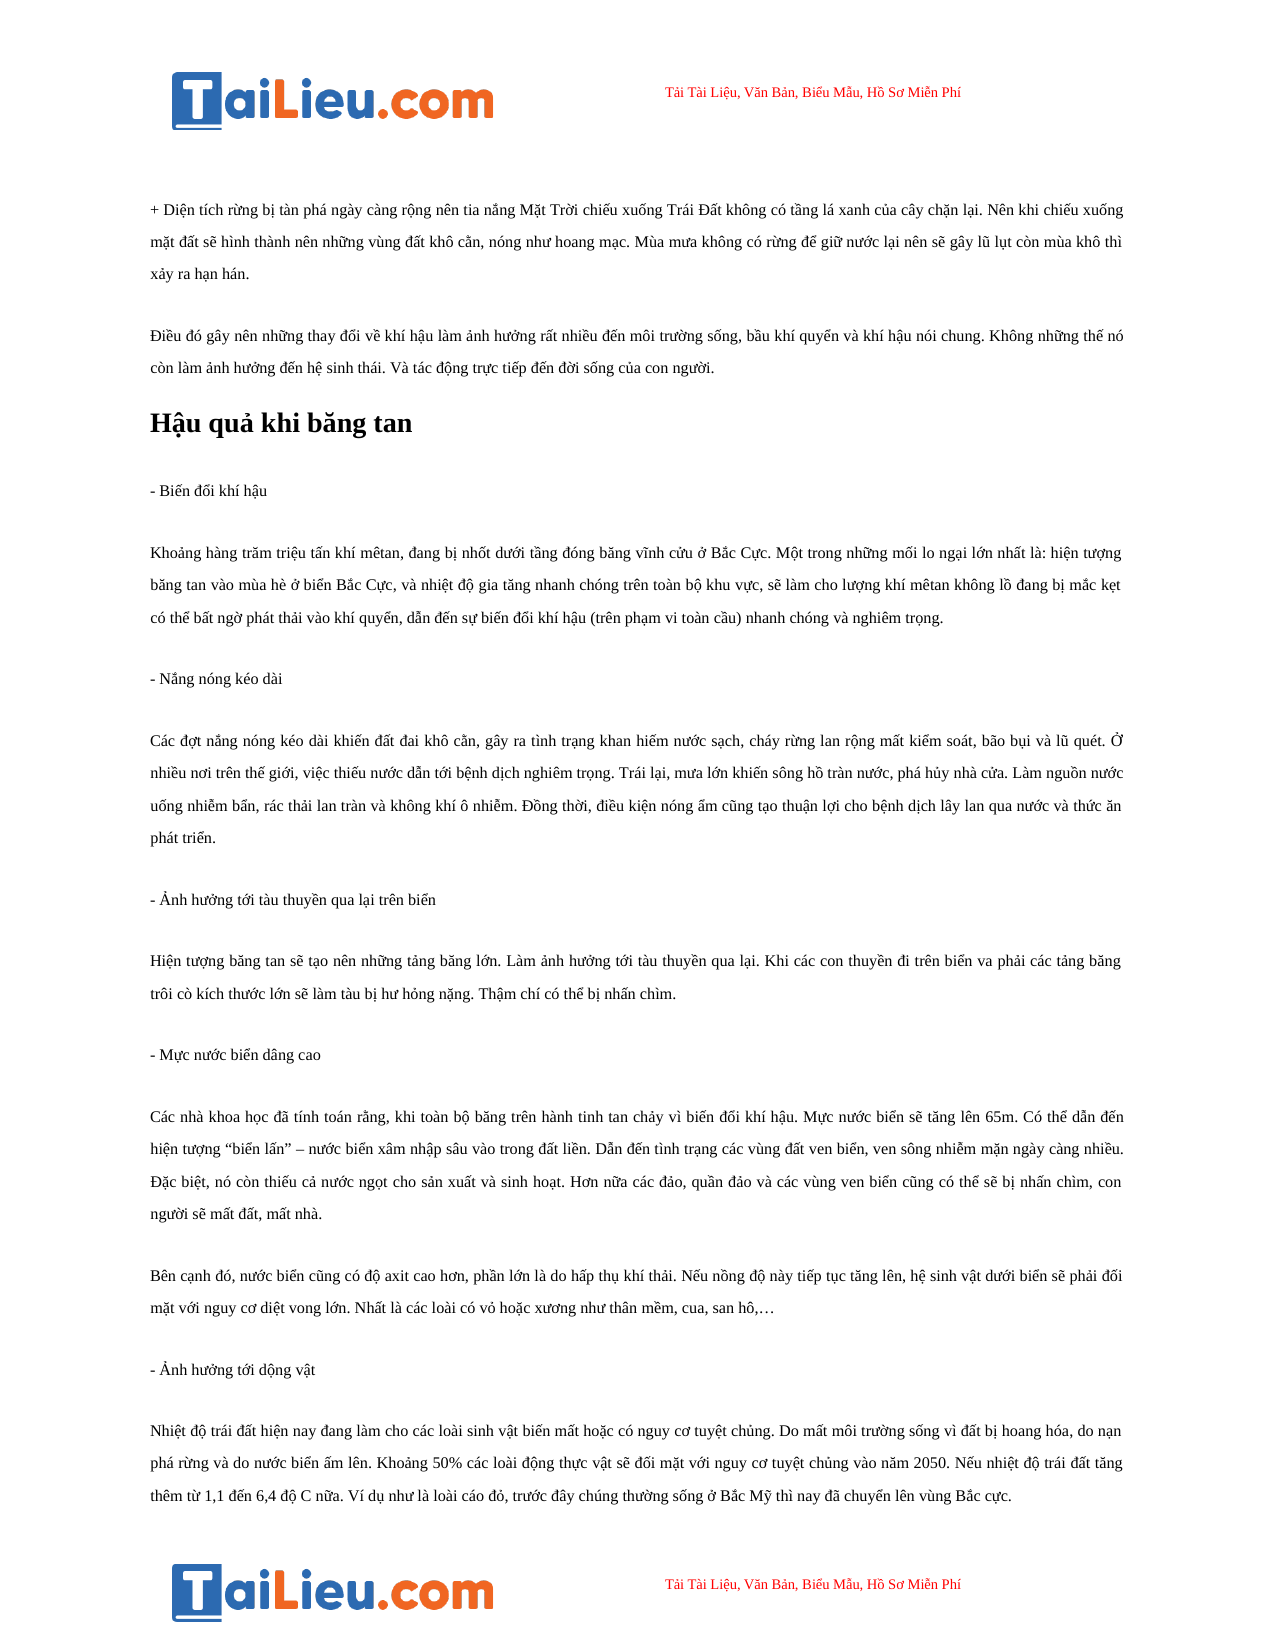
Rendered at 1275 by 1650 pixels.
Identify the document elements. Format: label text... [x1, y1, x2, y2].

text - Mực nước biển dâng cao [150, 1032, 1125, 1064]
text Khoảng hàng trăm triệu tấn khí mêtan, đang bị nhốt dưới tầng đóng băng vĩnh cửu ở Bắc Cực. Một trong những mối lo ngại lớn nhất là: hiện tượng băng tan vào mùa hè ở biển Bắc Cực, và nhiệt độ gia tăng nhanh chóng trên toàn bộ khu vực, sẽ làm cho lượng khí mêtan không lồ đang bị mắc kẹt có thể bất ngờ phát thải vào khí quyển, dẫn đến sự biến đổi khí hậu (trên phạm vi toàn cầu) nhanh chóng và nghiêm trọng. [150, 529, 1125, 627]
text Hậu quả khi băng tan [150, 406, 1125, 439]
text Bên cạnh đó, nước biển cũng có độ axit cao hơn, phần lớn là do hấp thụ khí thải. Nếu nồng độ này tiếp tục tăng lên, hệ sinh vật dưới biển sẽ phải đối mặt với nguy cơ diệt vong lớn. Nhất là các loài có vỏ hoặc xương như thân mềm, cua, san hô,… [150, 1252, 1125, 1317]
text - Nắng nóng kéo dài [150, 656, 1125, 688]
picture [171, 72, 494, 130]
text Các nhà khoa học đã tính toán rằng, khi toàn bộ băng trên hành tinh tan chảy vì biến đổi khí hậu. Mực nước biển sẽ tăng lên 65m. Có thể dẫn đến hiện tượng “biển lấn” – nước biển xâm nhập sâu vào trong đất liền. Dẫn đến tình trạng các vùng đất ven biển, ven sông nhiễm mặn ngày càng nhiều. Đặc biệt, nó còn thiếu cả nước ngọt cho sản xuất và sinh hoạt. Hơn nữa các đảo, quần đảo và các vùng ven biển cũng có thể sẽ bị nhấn chìm, con người sẽ mất đất, mất nhà. [150, 1093, 1125, 1223]
text - Ảnh hưởng tới dộng vật [150, 1346, 1125, 1378]
text Nhiệt độ trái đất hiện nay đang làm cho các loài sinh vật biến mất hoặc có nguy cơ tuyệt chủng. Do mất môi trường sống vì đất bị hoang hóa, do nạn phá rừng và do nước biển ấm lên. Khoảng 50% các loài động thực vật sẽ đối mặt với nguy cơ tuyệt chủng vào năm 2050. Nếu nhiệt độ trái đất tăng thêm từ 1,1 đến 6,4 độ C nữa. Ví dụ như là loài cáo đỏ, trước đây chúng thường sống ở Bắc Mỹ thì nay đã chuyển lên vùng Bắc cực. [150, 1408, 1125, 1505]
text Hiện tượng băng tan sẽ tạo nên những tảng băng lớn. Làm ảnh hưởng tới tàu thuyền qua lại. Khi các con thuyền đi trên biển va phải các tảng băng trôi cò kích thước lớn sẽ làm tàu bị hư hỏng nặng. Thậm chí có thể bị nhấn chìm. [150, 938, 1125, 1003]
text - Biến đổi khí hậu [150, 468, 1125, 500]
picture [171, 1564, 494, 1622]
text + Diện tích rừng bị tàn phá ngày càng rộng nên tia nắng Mặt Trời chiếu xuống Trái Đất không có tầng lá xanh của cây chặn lại. Nên khi chiếu xuống mặt đất sẽ hình thành nên những vùng đất khô cằn, nóng như hoang mạc. Mùa mưa không có rừng để giữ nước lại nên sẽ gây lũ lụt còn mùa khô thì xảy ra hạn hán. [150, 186, 1125, 283]
text Điều đó gây nên những thay đổi về khí hậu làm ảnh hưởng rất nhiều đến môi trường sống, bầu khí quyển và khí hậu nói chung. Không những thế nó còn làm ảnh hưởng đến hệ sinh thái. Và tác động trực tiếp đến đời sống của con người. [150, 312, 1125, 377]
text - Ảnh hưởng tới tàu thuyền qua lại trên biển [150, 876, 1125, 909]
text Các đợt nắng nóng kéo dài khiến đất đai khô cằn, gây ra tình trạng khan hiếm nước sạch, cháy rừng lan rộng mất kiểm soát, bão bụi và lũ quét. Ở nhiều nơi trên thế giới, việc thiếu nước dẫn tới bệnh dịch nghiêm trọng. Trái lại, mưa lớn khiến sông hồ tràn nước, phá hủy nhà cửa. Làm nguồn nước uống nhiễm bẩn, rác thải lan tràn và không khí ô nhiễm. Đồng thời, điều kiện nóng ẩm cũng tạo thuận lợi cho bệnh dịch lây lan qua nước và thức ăn phát triển. [150, 717, 1125, 847]
